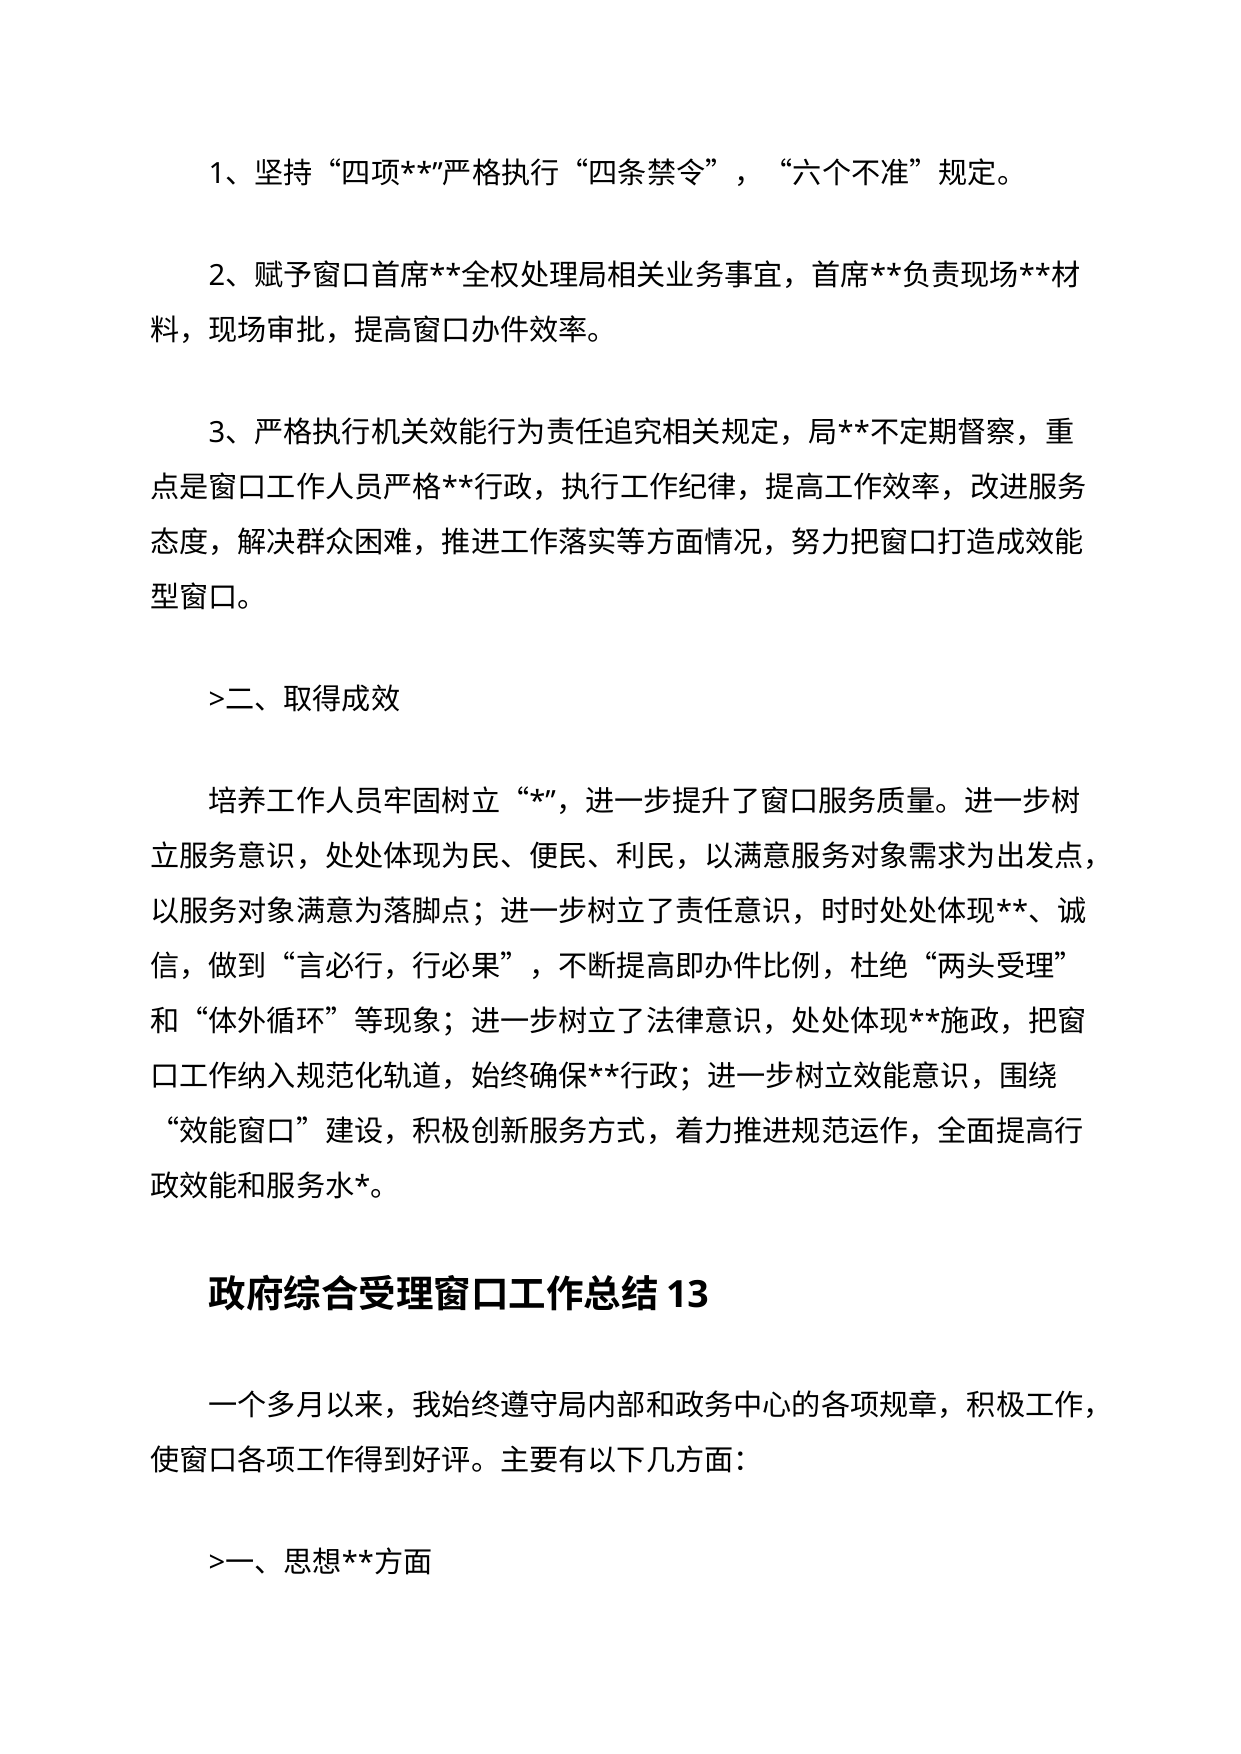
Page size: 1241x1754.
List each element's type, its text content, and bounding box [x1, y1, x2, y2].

text 2、赋予窗口首席**全权处理局相关业务事宜，首席**负责现场**材料，现场审批，提高窗口办件效率。 [150, 252, 1090, 349]
text 培养工作人员牢固树立“*”，进一步提升了窗口服务质量。进一步树立服务意识，处处体现为民、便民、利民，以满意服务对象需求为出发点，以服务对象满意为落脚点；进一步树立了责任意识，时时处处体现**、诚信，做到“言必行，行必果”，不断提高即办件比例，杜绝“两头受理”和“体外循环”等现象；进一步树立了法律意识，处处体现**施政，把窗口工作纳入规范化轨道，始终确保**行政；进一步树立效能意识，围绕“效能窗口”建设，积极创新服务方式，着力推进规范运作，全面提高行政效能和服务水*。 [150, 777, 1090, 1204]
text >一、思想**方面 [150, 1538, 1090, 1581]
text >二、取得成效 [150, 675, 1090, 718]
text 3、严格执行机关效能行为责任追究相关规定，局**不定期督察，重点是窗口工作人员严格**行政，执行工作纪律，提高工作效率，改进服务态度，解决群众困难，推进工作落实等方面情况，努力把窗口打造成效能型窗口。 [150, 409, 1090, 616]
text 政府综合受理窗口工作总结13 [150, 1264, 1090, 1318]
text 1、坚持“四项**”严格执行“四条禁令”，“六个不准”规定。 [150, 150, 1090, 192]
text 一个多月以来，我始终遵守局内部和政务中心的各项规章，积极工作，使窗口各项工作得到好评。主要有以下几方面： [150, 1382, 1090, 1479]
